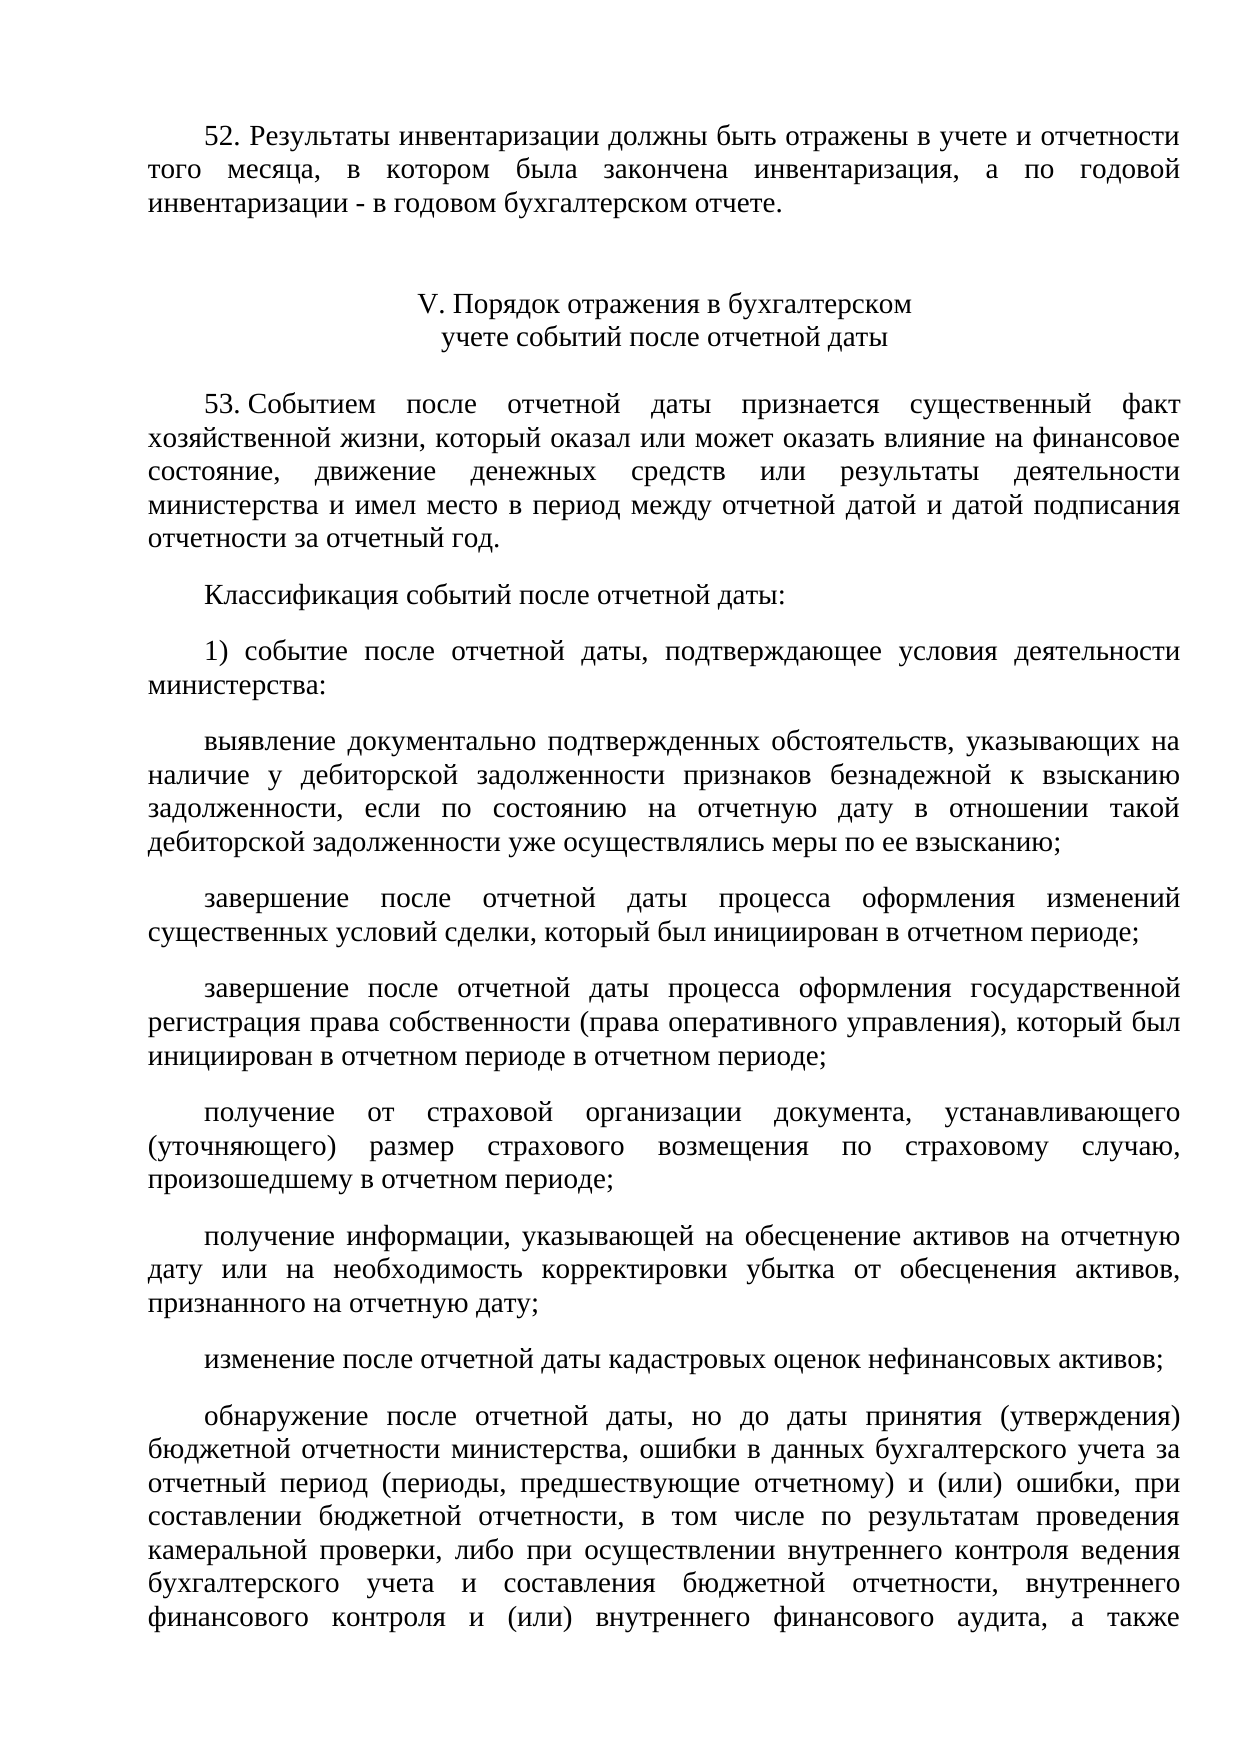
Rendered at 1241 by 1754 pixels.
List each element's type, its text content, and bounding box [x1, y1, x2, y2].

text учете событий после отчетной даты [148, 319, 1181, 353]
text выявление документально подтвержденных обстоятельств, указывающих на наличие у дебиторской задолженности признаков безнадежной к взысканию задолженности, если по состоянию на отчетную дату в отношении такой дебиторской задолженности уже осуществлялись меры по ее взысканию; [148, 723, 1181, 858]
text V. Порядок отражения в бухгалтерском [148, 286, 1181, 319]
text Классификация событий после отчетной даты: [148, 577, 1181, 611]
text завершение после отчетной даты процесса оформления государственной регистрация права собственности (права оперативного управления), который был инициирован в отчетном периоде в отчетном периоде; [148, 971, 1181, 1071]
text завершение после отчетной даты процесса оформления изменений существенных условий сделки, который был инициирован в отчетном периоде; [148, 881, 1181, 948]
text 53. Событием после отчетной даты признается существенный факт хозяйственной жизни, который оказал или может оказать влияние на финансовое состояние, движение денежных средств или результаты деятельности министерства и имел место в период между отчетной датой и датой подписания отчетности за отчетный год. [148, 386, 1181, 554]
text получение от страховой организации документа, устанавливающего (уточняющего) размер страхового возмещения по страховому случаю, произошедшему в отчетном периоде; [148, 1094, 1181, 1195]
text 52. Результаты инвентаризации должны быть отражены в учете и отчетности того месяца, в котором была закончена инвентаризация, а по годовой инвентаризации - в годовом бухгалтерском отчете. [148, 118, 1181, 219]
text получение информации, указывающей на обесценение активов на отчетную дату или на необходимость корректировки убытка от обесценения активов, признанного на отчетную дату; [148, 1218, 1181, 1318]
text изменение после отчетной даты кадастровых оценок нефинансовых активов; [148, 1341, 1181, 1375]
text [148, 1398, 1181, 1632]
text 1) событие после отчетной даты, подтверждающее условия деятельности министерства: [148, 633, 1181, 701]
